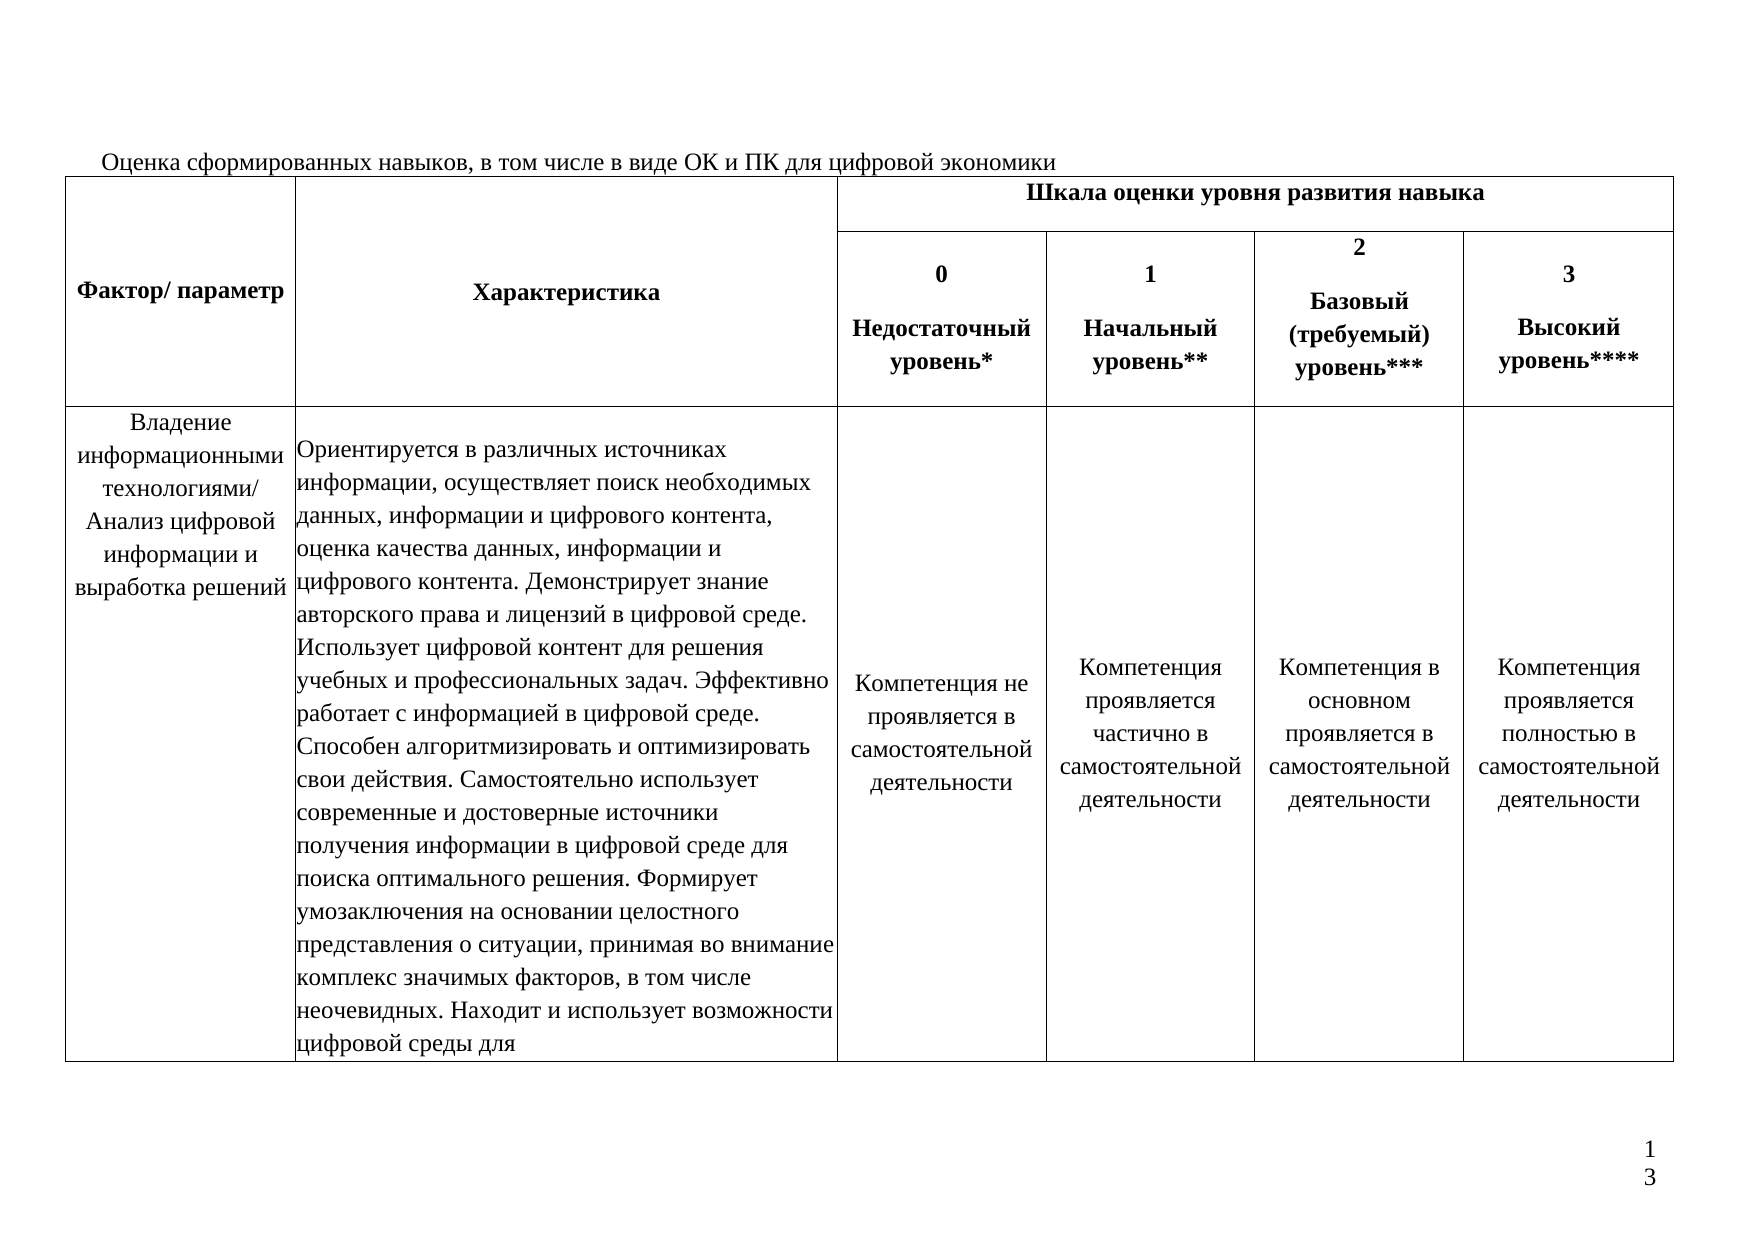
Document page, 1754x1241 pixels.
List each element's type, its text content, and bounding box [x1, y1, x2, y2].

table_cell Компетенция в основном проявляется в самостоятельной деятельности [1255, 407, 1463, 1061]
table_cell Компетенция проявляется частично в самостоятельной деятельности [1047, 407, 1254, 1061]
table_cell 0 Недостаточный уровень* [838, 232, 1046, 406]
table_cell Владение информационными технологиями/ Анализ цифровой информации и выработка решений [66, 407, 295, 1061]
table_cell 1 Начальный уровень** [1047, 232, 1254, 406]
table_cell 3 Высокий уровень**** [1464, 232, 1673, 406]
table_cell Ориентируется в различных источниках информации, осуществляет поиск необходимых данных, информации и цифрового контента, оценка качества данных, информации и цифрового контента. Демонстрирует знание авторского права и лицензий в цифровой среде. Использует цифровой контент для решения учебных и профессиональных задач. Эффективно работает с информацией в цифровой среде. Способен алгоритмизировать и оптимизировать свои действия. Самостоятельно использует современные и достоверные источники получения информации в цифровой среде для поиска оптимального решения. Формирует умозаключения на основании целостного представления о ситуации, принимая во внимание комплекс значимых факторов, в том числе неочевидных. Находит и использует возможности цифровой среды для [296, 407, 837, 1061]
table_header Шкала оценки уровня развития навыка [838, 177, 1673, 231]
table_cell 2 Базовый (требуемый) уровень*** [1255, 232, 1463, 406]
table_cell Компетенция проявляется полностью в самостоятельной деятельности [1464, 407, 1673, 1061]
text Оценка сформированных навыков, в том числе в виде ОК и ПК для цифровой экономики [101, 147, 1674, 176]
table_header Фактор/ параметр [66, 177, 295, 406]
table_cell Компетенция не проявляется в самостоятельной деятельности [838, 407, 1046, 1061]
table_header Характеристика [296, 177, 837, 406]
